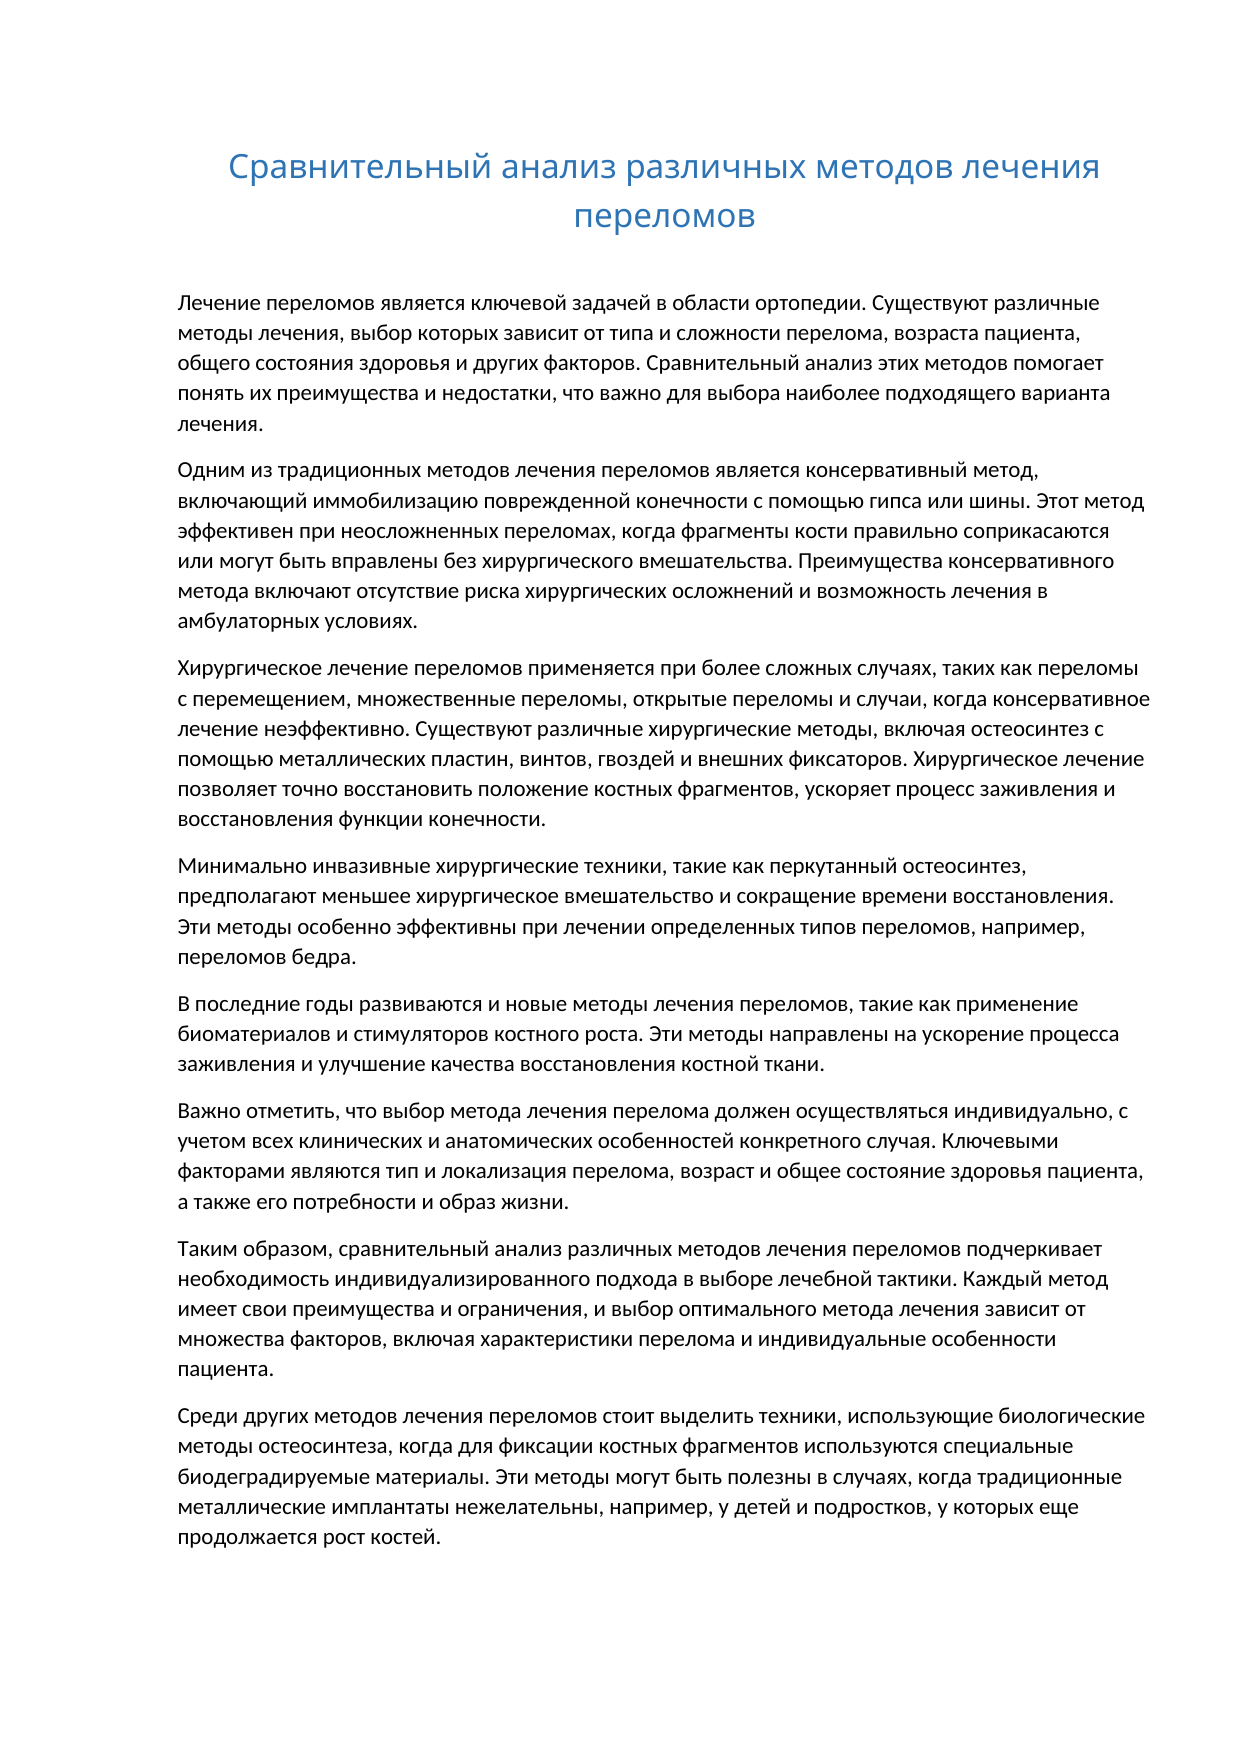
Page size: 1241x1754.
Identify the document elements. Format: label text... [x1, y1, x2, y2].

text Минимально инвазивные хирургические техники, такие как перкутанный остеосинтез, предполагают меньшее хирургическое вмешательство и сокращение времени восстановления. Эти методы особенно эффективны при лечении определенных типов переломов, например, переломов бедра. [177, 851, 1152, 970]
text Среди других методов лечения переломов стоит выделить техники, использующие биологические методы остеосинтеза, когда для фиксации костных фрагментов используются специальные биодеградируемые материалы. Эти методы могут быть полезны в случаях, когда традиционные металлические имплантаты нежелательны, например, у детей и подростков, у которых еще продолжается рост костей. [177, 1401, 1152, 1550]
text В последние годы развиваются и новые методы лечения переломов, такие как применение биоматериалов и стимуляторов костного роста. Эти методы направлены на ускорение процесса заживления и улучшение качества восстановления костной ткани. [177, 989, 1152, 1077]
text Лечение переломов является ключевой задачей в области ортопедии. Существуют различные методы лечения, выбор которых зависит от типа и сложности перелома, возраста пациента, общего состояния здоровья и других факторов. Сравнительный анализ этих методов помогает понять их преимущества и недостатки, что важно для выбора наиболее подходящего варианта лечения. [177, 288, 1152, 437]
text Одним из традиционных методов лечения переломов является консервативный метод, включающий иммобилизацию поврежденной конечности с помощью гипса или шины. Этот метод эффективен при неосложненных переломах, когда фрагменты кости правильно соприкасаются или могут быть вправлены без хирургического вмешательства. Преимущества консервативного метода включают отсутствие риска хирургических осложнений и возможность лечения в амбулаторных условиях. [177, 456, 1152, 635]
subtitle Сравнительный анализ различных методов лечения переломов [177, 143, 1152, 237]
text Хирургическое лечение переломов применяется при более сложных случаях, таких как переломы с перемещением, множественные переломы, открытые переломы и случаи, когда консервативное лечение неэффективно. Существуют различные хирургические методы, включая остеосинтез с помощью металлических пластин, винтов, гвоздей и внешних фиксаторов. Хирургическое лечение позволяет точно восстановить положение костных фрагментов, ускоряет процесс заживления и восстановления функции конечности. [177, 653, 1152, 833]
text Таким образом, сравнительный анализ различных методов лечения переломов подчеркивает необходимость индивидуализированного подхода в выборе лечебной тактики. Каждый метод имеет свои преимущества и ограничения, и выбор оптимального метода лечения зависит от множества факторов, включая характеристики перелома и индивидуальные особенности пациента. [177, 1234, 1152, 1383]
text Важно отметить, что выбор метода лечения перелома должен осуществляться индивидуально, с учетом всех клинических и анатомических особенностей конкретного случая. Ключевыми факторами являются тип и локализация перелома, возраст и общее состояние здоровья пациента, а также его потребности и образ жизни. [177, 1096, 1152, 1215]
